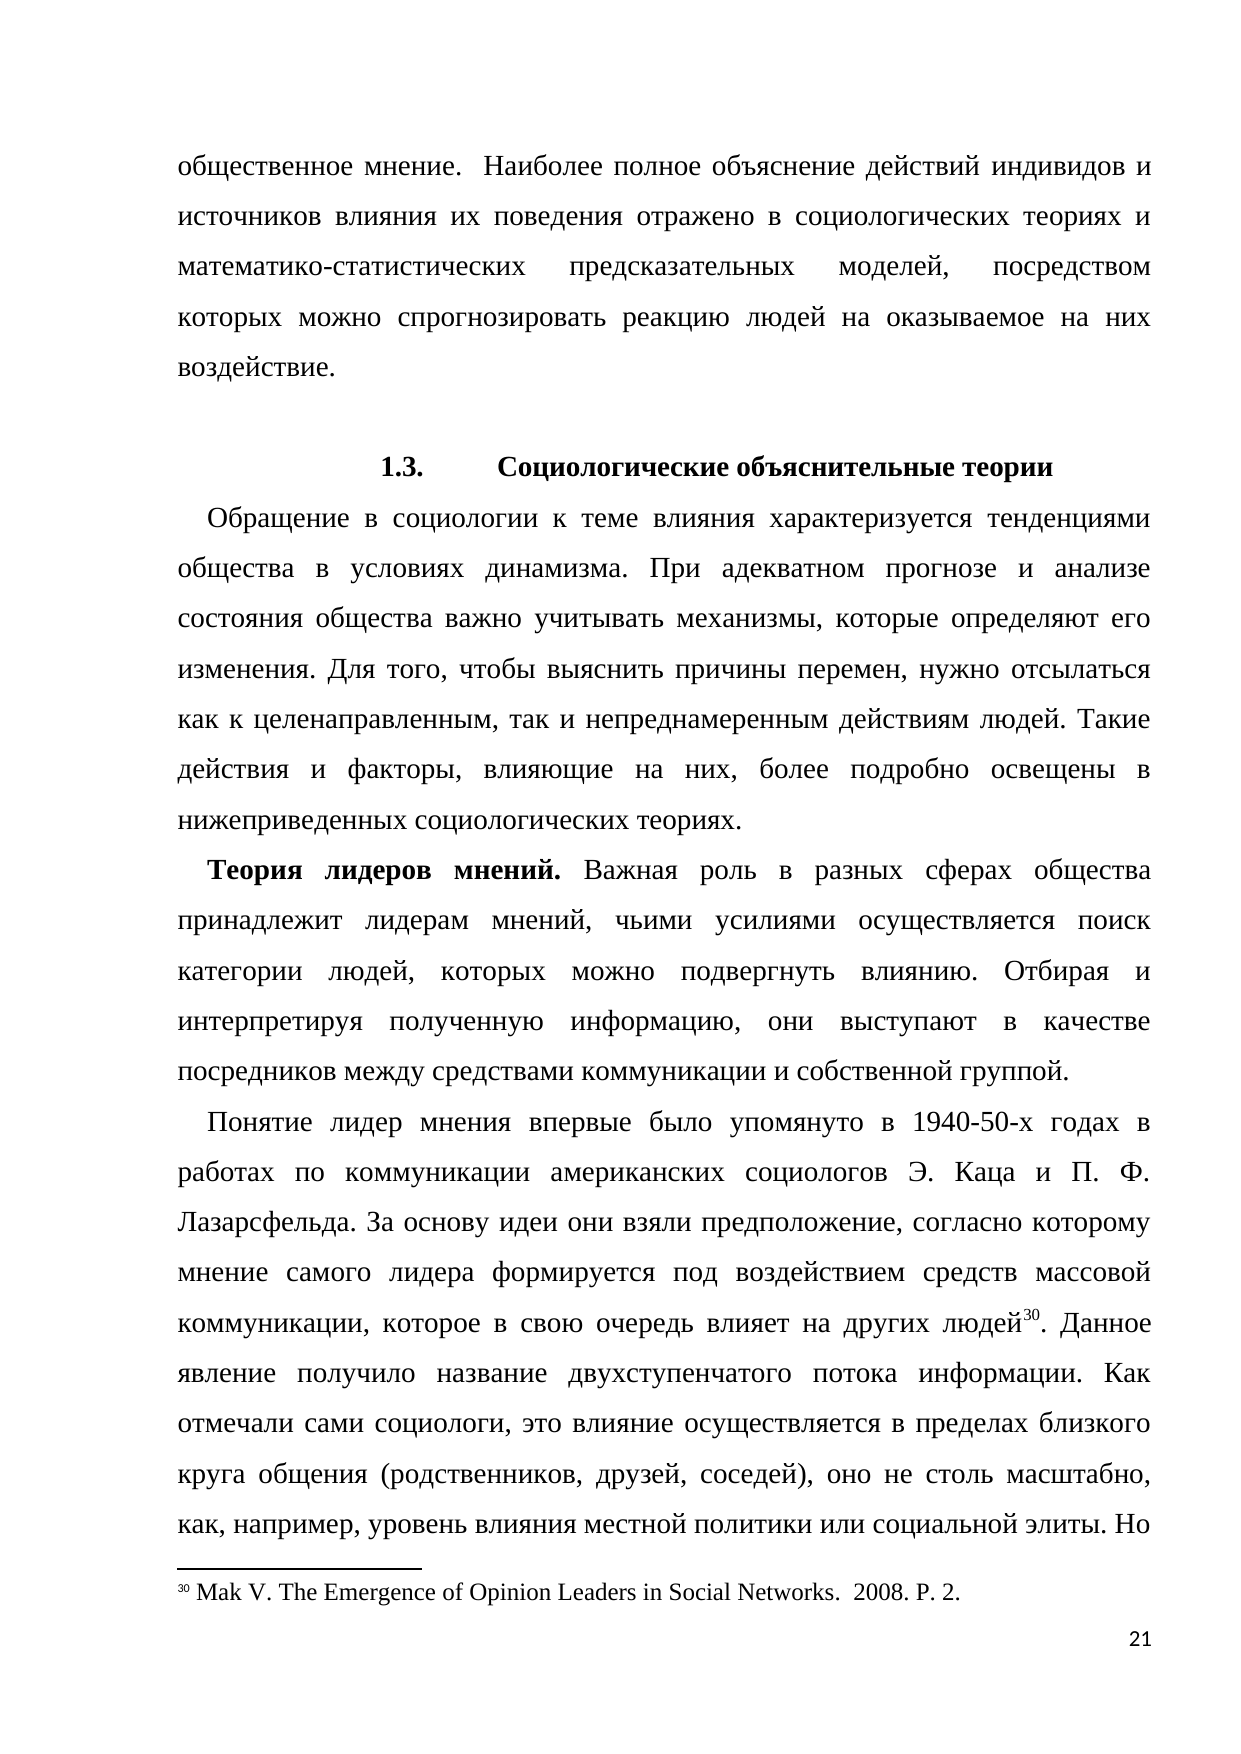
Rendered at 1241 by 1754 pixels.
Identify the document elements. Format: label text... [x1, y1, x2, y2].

text Обращение в социологии к теме влияния характеризуется тенденциями общества в условиях динамизма. При адекватном прогнозе и анализе состояния общества важно учитывать механизмы, которые определяют его изменения. Для того, чтобы выяснить причины перемен, нужно отсылаться как к целенаправленным, так и непреднамеренным действиям людей. Такие действия и факторы, влияющие на них, более подробно освещены в нижеприведенных социологических теориях. [177, 500, 1152, 835]
list Социологические объяснительные теории [252, 449, 1152, 483]
text Теория лидеров мнений. Важная роль в разных сферах общества принадлежит лидерам мнений, чьими усилиями осуществляется поиск категории людей, которых можно подвергнуть влиянию. Отбирая и интерпретируя полученную информацию, они выступают в качестве посредников между средствами коммуникации и собственной группой. [177, 852, 1152, 1087]
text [177, 148, 1152, 382]
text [177, 1104, 1152, 1540]
